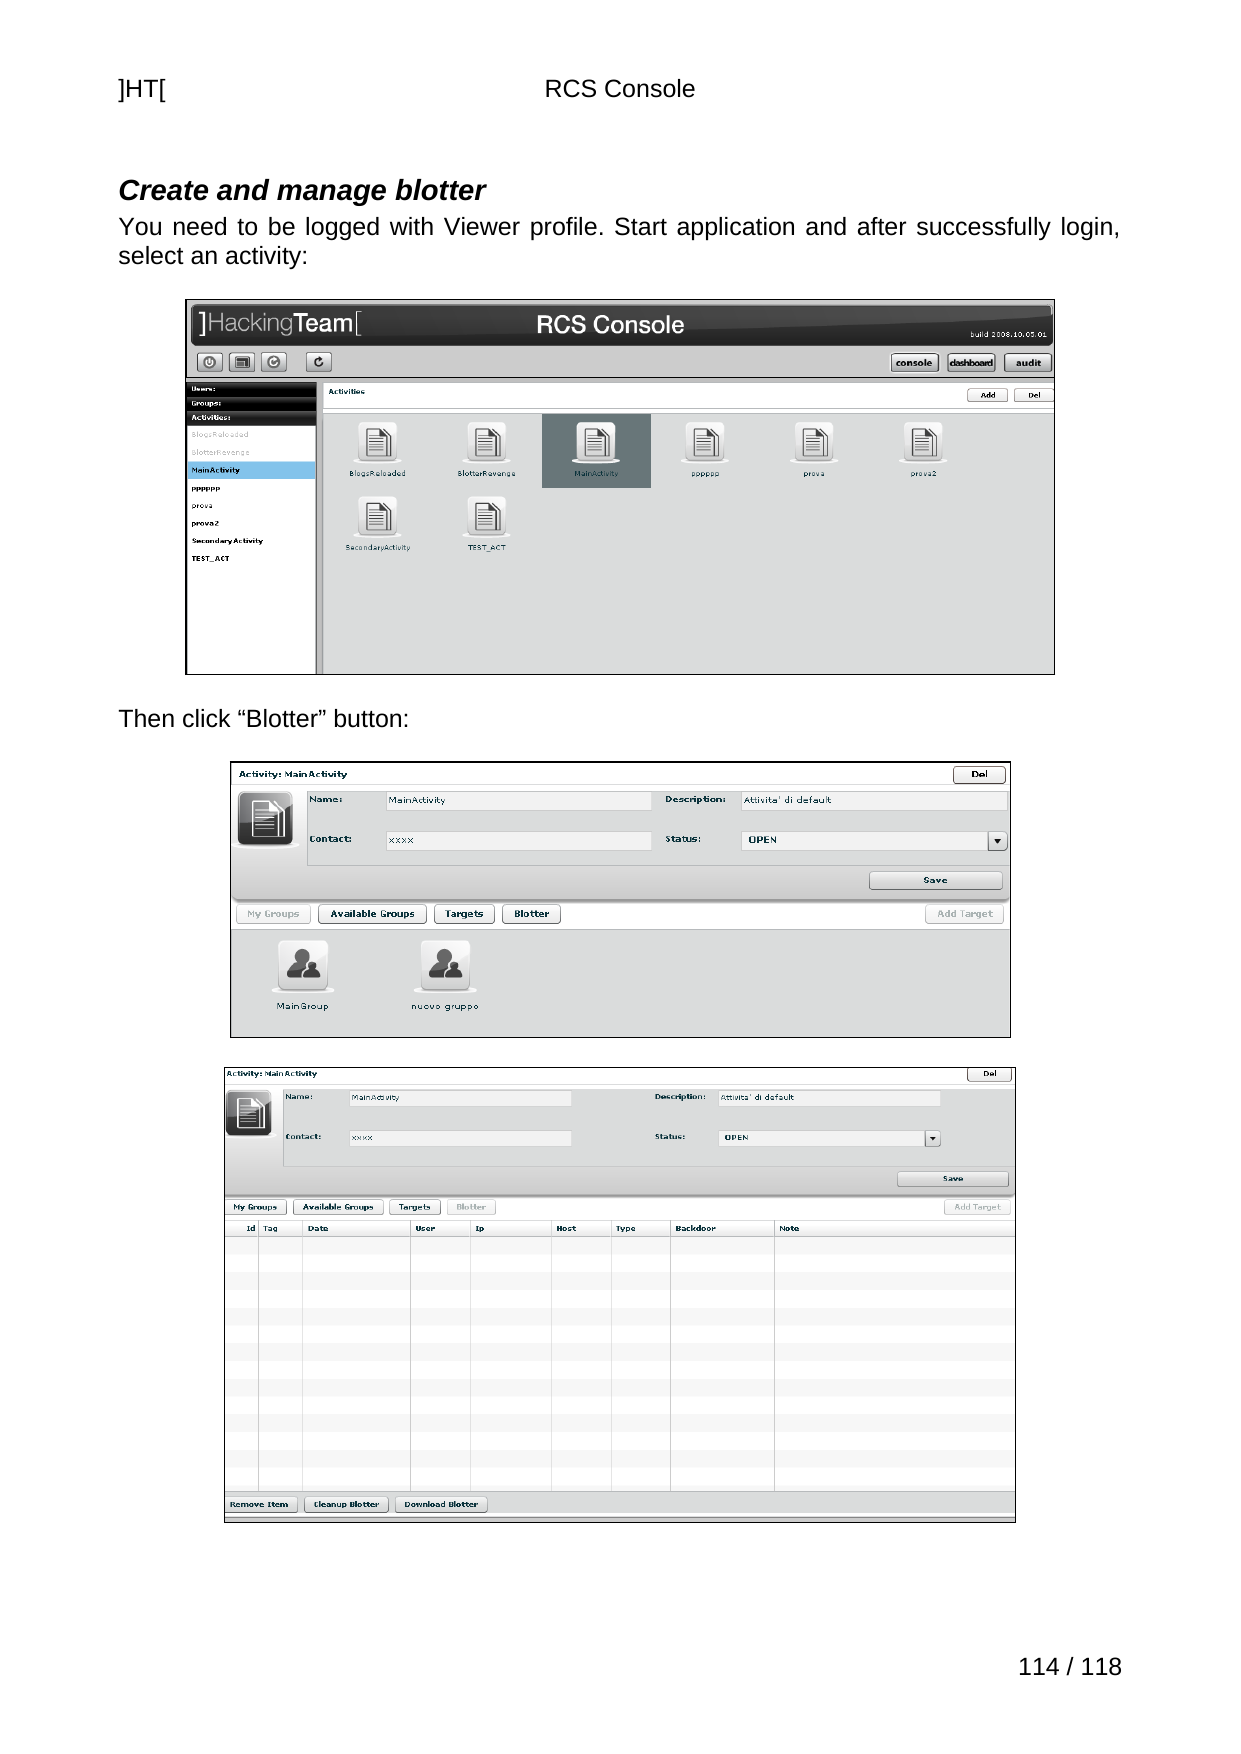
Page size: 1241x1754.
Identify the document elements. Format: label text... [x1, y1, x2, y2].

picture [231, 763, 1010, 1037]
text Then click “Blotter” button: [118, 704, 1122, 733]
text You need to be logged with Viewer profile. Start application and after successfully login, select an activity: [118, 212, 1122, 270]
picture [186, 300, 1054, 674]
subtitle Create and manage blotter [118, 173, 1122, 206]
picture [225, 1068, 1015, 1522]
